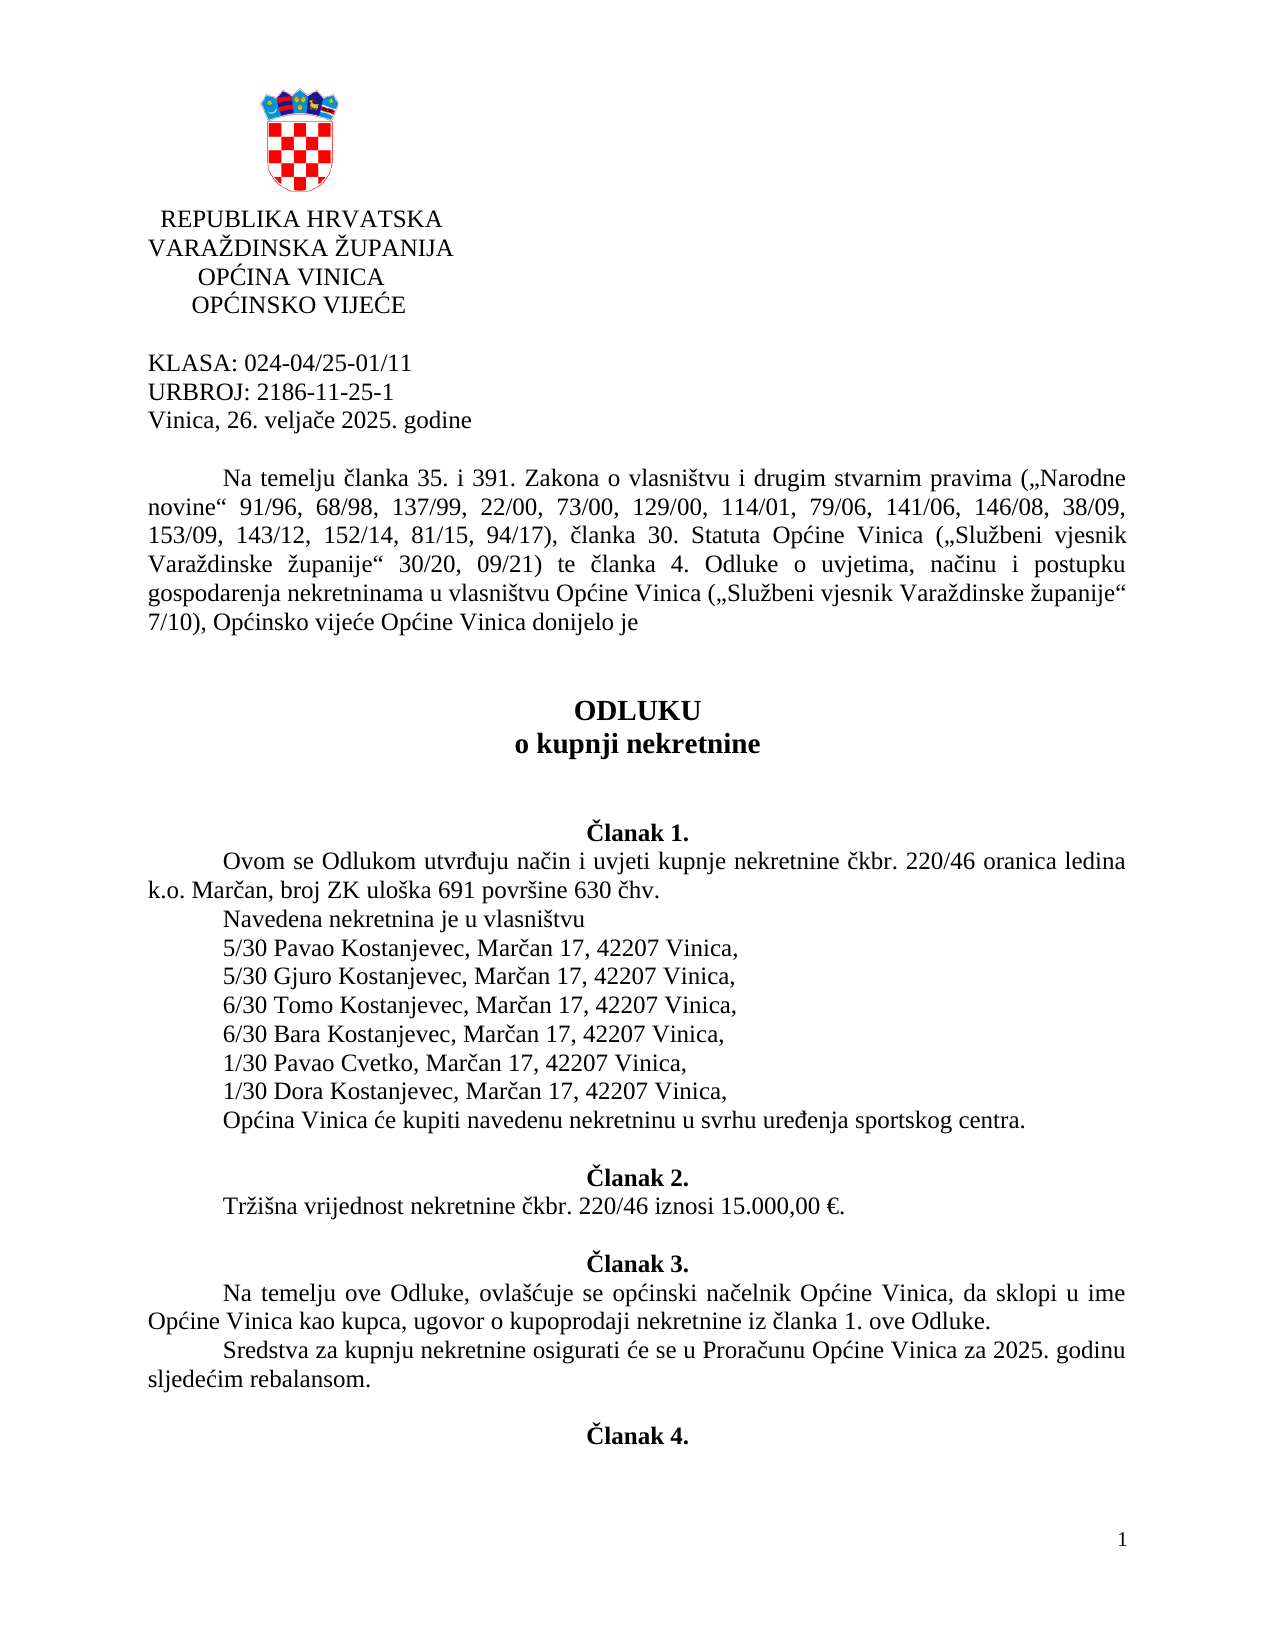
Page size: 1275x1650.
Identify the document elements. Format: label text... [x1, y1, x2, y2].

list Članak 1. [148, 818, 1127, 846]
list 5/30 Pavao Kostanjevec, Marčan 17, 42207 Vinica, [148, 933, 1127, 961]
list 1/30 Dora Kostanjevec, Marčan 17, 42207 Vinica, [148, 1076, 1127, 1105]
list Članak 3. [148, 1249, 1127, 1278]
list 6/30 Tomo Kostanjevec, Marčan 17, 42207 Vinica, [148, 990, 1127, 1019]
list o kupnji nekretnine [148, 727, 1127, 760]
list ODLUKU [148, 693, 1127, 727]
text KLASA: 024-04/25-01/11 [148, 348, 1127, 377]
list Općina Vinica će kupiti navedenu nekretninu u svrhu uređenja sportskog centra. [148, 1105, 1127, 1134]
text Na temelju članka 35. i 391. Zakona o vlasništvu i drugim stvarnim pravima („Narodne novine“ 91/96, 68/98, 137/99, 22/00, 73/00, 129/00, 114/01, 79/06, 141/06, 146/08, 38/09, 153/09, 143/12, 152/14, 81/15, 94/17), članka 30. Statuta Općine Vinica („Službeni vjesnik Varaždinske županije“ 30/20, 09/21) te članka 4. Odluke o uvjetima, načinu i postupku gospodarenja nekretninama u vlasništvu Općine Vinica („Službeni vjesnik Varaždinske županije“ 7/10), Općinsko vijeće Općine Vinica donijelo je [148, 463, 1127, 636]
text Vinica, 26. veljače 2025. godine [148, 406, 1127, 434]
list 1/30 Pavao Cvetko, Marčan 17, 42207 Vinica, [148, 1048, 1127, 1076]
text VARAŽDINSKA ŽUPANIJA [148, 233, 1127, 262]
list Članak 2. [148, 1163, 1127, 1191]
list Članak 4. [148, 1421, 1127, 1450]
picture [260, 88, 339, 192]
list Tržišna vrijednost nekretnine čkbr. 220/46 iznosi 15.000,00 €. [148, 1191, 1127, 1220]
text REPUBLIKA HRVATSKA [148, 204, 1127, 233]
list Sredstva za kupnju nekretnine osigurati će se u Proračunu Općine Vinica za 2025. godinu sljedećim rebalansom. [148, 1335, 1127, 1393]
list Na temelju ove Odluke, ovlašćuje se općinski načelnik Općine Vinica, da sklopi u ime Općine Vinica kao kupca, ugovor o kupoprodaji nekretnine iz članka 1. ove Odluke. [148, 1278, 1127, 1335]
list 6/30 Bara Kostanjevec, Marčan 17, 42207 Vinica, [148, 1019, 1127, 1048]
list 5/30 Gjuro Kostanjevec, Marčan 17, 42207 Vinica, [148, 961, 1127, 990]
text URBROJ: 2186-11-25-1 [148, 377, 1127, 406]
text OPĆINSKO VIJEĆE [148, 291, 1127, 319]
list Navedena nekretnina je u vlasništvu [148, 904, 1127, 933]
list Ovom se Odlukom utvrđuju način i uvjeti kupnje nekretnine čkbr. 220/46 oranica ledina k.o. Marčan, broj ZK uloška 691 površine 630 čhv. [148, 846, 1127, 904]
text OPĆINA VINICA [148, 262, 1127, 291]
